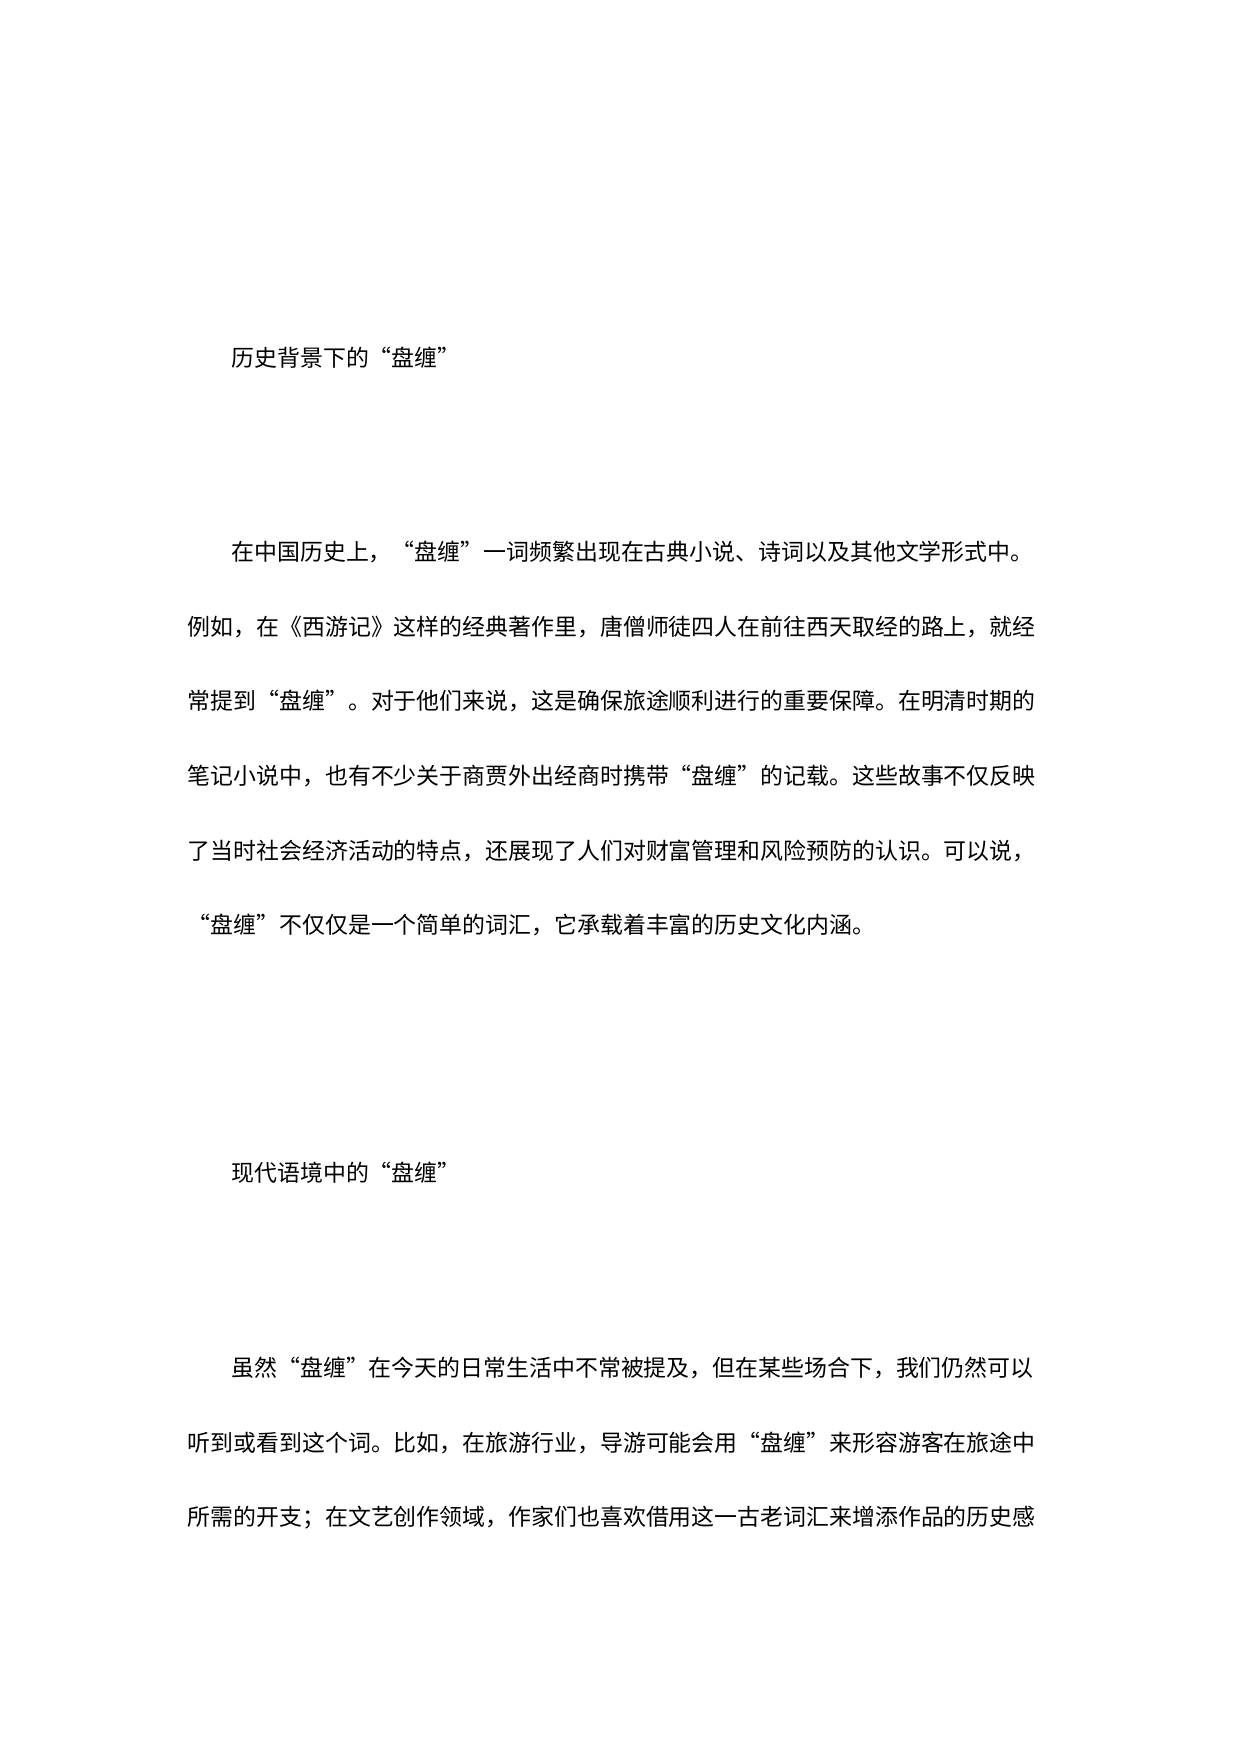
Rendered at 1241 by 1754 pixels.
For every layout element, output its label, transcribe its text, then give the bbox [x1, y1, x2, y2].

text 现代语境中的“盘缠” [187, 1139, 1053, 1204]
text 在中国历史上，“盘缠”一词频繁出现在古典小说、诗词以及其他文学形式中。例如，在《西游记》这样的经典著作里，唐僧师徒四人在前往西天取经的路上，就经常提到“盘缠”。对于他们来说，这是确保旅途顺利进行的重要保障。在明清时期的笔记小说中，也有不少关于商贾外出经商时携带“盘缠”的记载。这些故事不仅反映了当时社会经济活动的特点，还展现了人们对财富管理和风险预防的认识。可以说，“盘缠”不仅仅是一个简单的词汇，它承载着丰富的历史文化内涵。 [187, 518, 1053, 956]
text 历史背景下的“盘缠” [187, 323, 1053, 388]
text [187, 1334, 1053, 1548]
